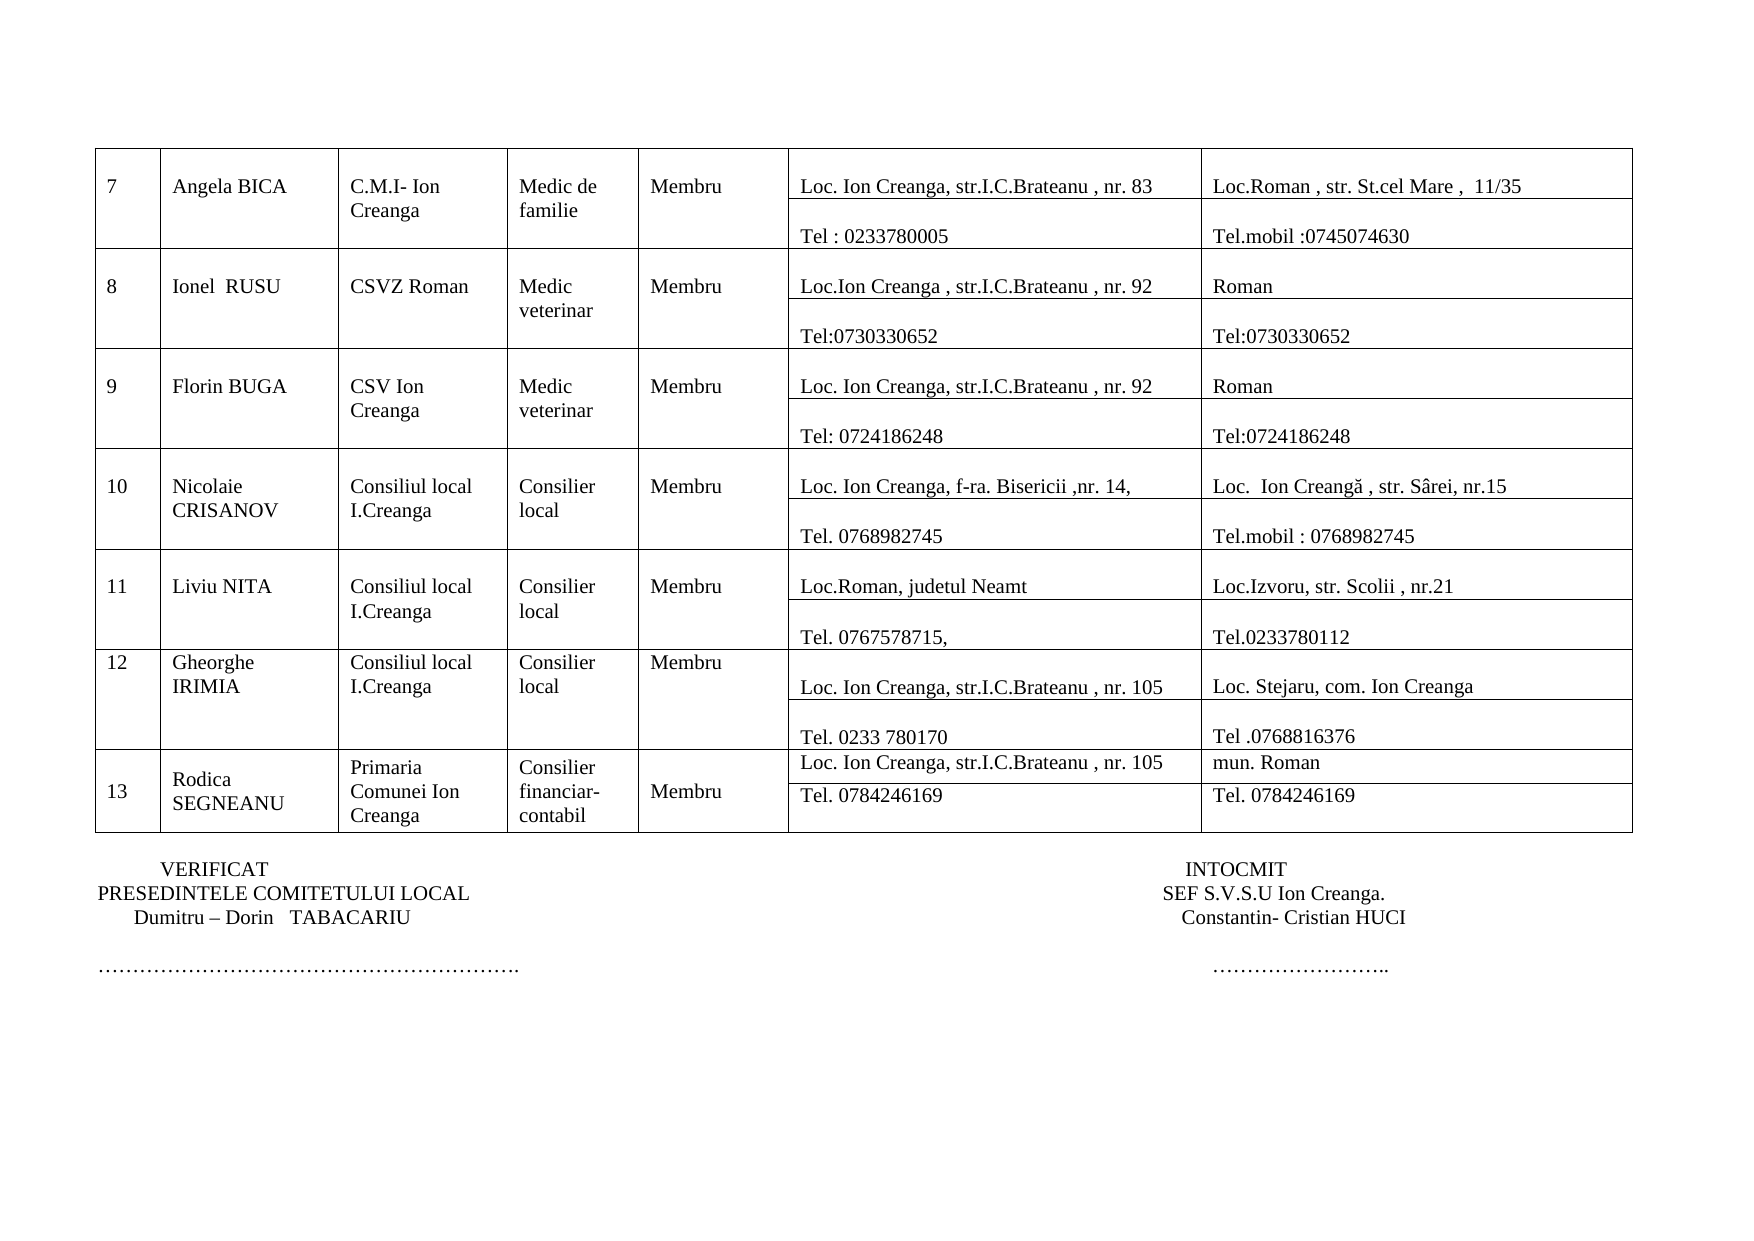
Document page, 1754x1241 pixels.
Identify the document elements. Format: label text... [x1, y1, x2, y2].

table_cell Tel : 0233780005 [789, 199, 1201, 248]
table_cell Florin BUGA [161, 349, 338, 448]
table_cell 12 [96, 650, 160, 749]
table_cell Consilier financiar- contabil [508, 750, 638, 832]
table_cell Loc. Ion Creangă , str. Sârei, nr.15 [1202, 449, 1632, 498]
table_cell Tel.mobil : 0768982745 [1202, 499, 1632, 548]
table_cell Tel. 0233 780170 [789, 700, 1201, 749]
table_cell Rodica SEGNEANU [161, 750, 338, 832]
table_cell Tel:0730330652 [789, 299, 1201, 348]
table_cell Loc. Ion Creanga, f-ra. Bisericii ,nr. 14, [789, 449, 1201, 498]
table_cell Tel. 0784246169 [789, 784, 1201, 832]
text Dumitru – Dorin TABACARIU Constantin- Cristian HUCI [29, 905, 1709, 929]
table_cell Tel.mobil :0745074630 [1202, 199, 1632, 248]
table_cell 9 [96, 349, 160, 448]
table_cell 10 [96, 449, 160, 548]
text ……………………………………………………. …………………….. [29, 953, 1709, 977]
table_cell Medic de familie [508, 149, 638, 248]
table_cell Membru [639, 750, 788, 832]
table_cell Loc.Roman, judetul Neamt [789, 550, 1201, 598]
table_cell Consilier local [508, 650, 638, 749]
table_cell Membru [639, 650, 788, 749]
table_cell 11 [96, 550, 160, 649]
table_cell Loc.Ion Creanga , str.I.C.Brateanu , nr. 92 [789, 249, 1201, 298]
table_cell Nicolaie CRISANOV [161, 449, 338, 548]
text VERIFICAT INTOCMIT [29, 857, 1709, 881]
table_cell CSV Ion Creanga [339, 349, 507, 448]
table_cell Gheorghe IRIMIA [161, 650, 338, 749]
text PRESEDINTELE COMITETULUI LOCAL SEF S.V.S.U Ion Creanga. [29, 881, 1709, 905]
table_cell Medic veterinar [508, 249, 638, 348]
table_cell Primaria Comunei Ion Creanga [339, 750, 507, 832]
table_cell Liviu NITA [161, 550, 338, 649]
table_cell C.M.I- Ion Creanga [339, 149, 507, 248]
table_cell Tel. 0784246169 [1202, 784, 1632, 832]
table_cell Tel.0233780112 [1202, 600, 1632, 649]
table_cell Consilier local [508, 449, 638, 548]
table_cell Ionel RUSU [161, 249, 338, 348]
table_cell Consiliul local I.Creanga [339, 650, 507, 749]
table_cell 8 [96, 249, 160, 348]
table_cell Loc. Ion Creanga, str.I.C.Brateanu , nr. 105 [789, 750, 1201, 782]
table_cell CSVZ Roman [339, 249, 507, 348]
table_cell Loc. Ion Creanga, str.I.C.Brateanu , nr. 83 [789, 149, 1201, 198]
table_cell Consilier local [508, 550, 638, 649]
table_cell 7 [96, 149, 160, 248]
table_cell Roman [1202, 349, 1632, 398]
table_cell Loc. Ion Creanga, str.I.C.Brateanu , nr. 105 [789, 650, 1201, 699]
table_cell Tel. 0768982745 [789, 499, 1201, 548]
table_cell Tel .0768816376 [1202, 700, 1632, 749]
table_cell Tel. 0767578715, [789, 600, 1201, 649]
table_cell Angela BICA [161, 149, 338, 248]
table_cell 13 [96, 750, 160, 832]
table_cell Medic veterinar [508, 349, 638, 448]
table_cell Membru [639, 550, 788, 649]
table_cell Membru [639, 349, 788, 448]
table_cell Loc. Stejaru, com. Ion Creanga [1202, 650, 1632, 699]
table_cell Tel: 0724186248 [789, 399, 1201, 448]
table_cell Consiliul local I.Creanga [339, 550, 507, 649]
table_cell Membru [639, 149, 788, 248]
table_cell Roman [1202, 249, 1632, 298]
table_cell Consiliul local I.Creanga [339, 449, 507, 548]
table_cell mun. Roman [1202, 750, 1632, 782]
table_cell Tel:0730330652 [1202, 299, 1632, 348]
table_cell Tel:0724186248 [1202, 399, 1632, 448]
table_cell Loc.Izvoru, str. Scolii , nr.21 [1202, 550, 1632, 598]
table_cell Loc.Roman , str. St.cel Mare , 11/35 [1202, 149, 1632, 198]
table_cell Membru [639, 249, 788, 348]
table_cell Membru [639, 449, 788, 548]
table_cell Loc. Ion Creanga, str.I.C.Brateanu , nr. 92 [789, 349, 1201, 398]
